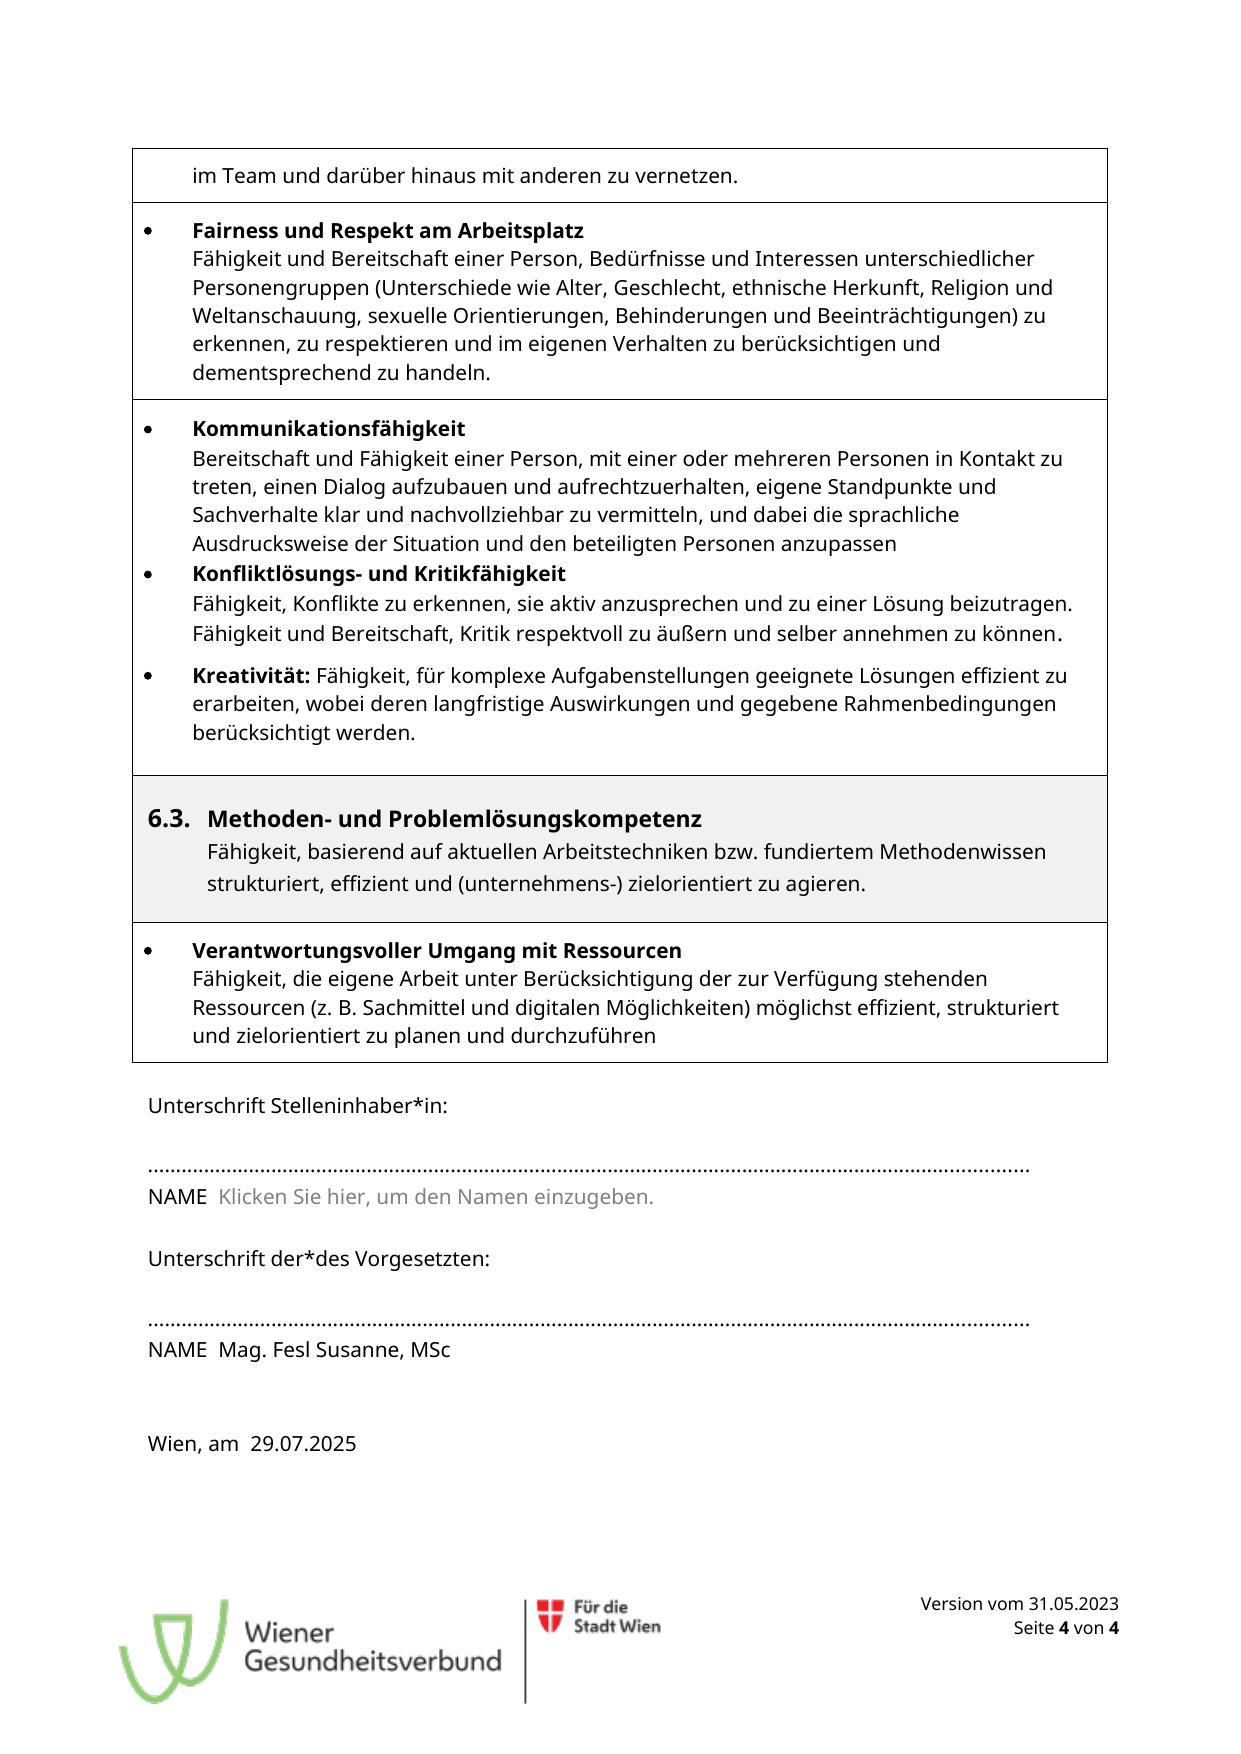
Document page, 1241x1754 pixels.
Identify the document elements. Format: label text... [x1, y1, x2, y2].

table_cell Fairness und Respekt am Arbeitsplatz Fähigkeit und Bereitschaft einer Person, Bedürfnisse und Interessen unterschiedlicher Personengruppen (Unterschiede wie Alter, Geschlecht, ethnische Herkunft, Religion und Weltanschauung, sexuelle Orientierungen, Behinderungen und Beeinträchtigungen) zu erkennen, zu respektieren und im eigenen Verhalten zu berücksichtigen und dementsprechend zu handeln. [133, 203, 1107, 399]
text Unterschrift der*des Vorgesetzten: [148, 1242, 1092, 1273]
table_cell Verantwortungsvoller Umgang mit Ressourcen Fähigkeit, die eigene Arbeit unter Berücksichtigung der zur Verfügung stehenden Ressourcen (z. B. Sachmittel und digitalen Möglichkeiten) möglichst effizient, strukturiert und zielorientiert zu planen und durchzuführen [133, 923, 1107, 1062]
text Unterschrift Stelleninhaber*in: [148, 1088, 1092, 1119]
table_cell Methoden- und Problemlösungskompetenz Fähigkeit, basierend auf aktuellen Arbeitstechniken bzw. fundiertem Methodenwissen strukturiert, effizient und (unternehmens-) zielorientiert zu agieren. [133, 776, 1107, 922]
table_cell Kommunikationsfähigkeit Bereitschaft und Fähigkeit einer Person, mit einer oder mehreren Personen in Kontakt zu treten, einen Dialog aufzubauen und aufrechtzuerhalten, eigene Standpunkte und Sachverhalte klar und nachvollziehbar zu vermitteln, und dabei die sprachliche Ausdrucksweise der Situation und den beteiligten Personen anzupassen Konfliktlösungs- und Kritikfähigkeit Fähigkeit, Konflikte zu erkennen, sie aktiv anzusprechen und zu einer Lösung beizutragen. Fähigkeit und Bereitschaft, Kritik respektvoll zu äußern und selber annehmen zu können. Kreativität: Fähigkeit, für komplexe Aufgabenstellungen geeignete Lösungen effizient zu erarbeiten, wobei deren langfristige Auswirkungen und gegebene Rahmenbedingungen berücksichtigt werden. [133, 400, 1107, 774]
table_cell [133, 149, 1107, 202]
text NAME [148, 1332, 1092, 1364]
text NAME [148, 1179, 1092, 1210]
text Wien, am [148, 1426, 1092, 1457]
